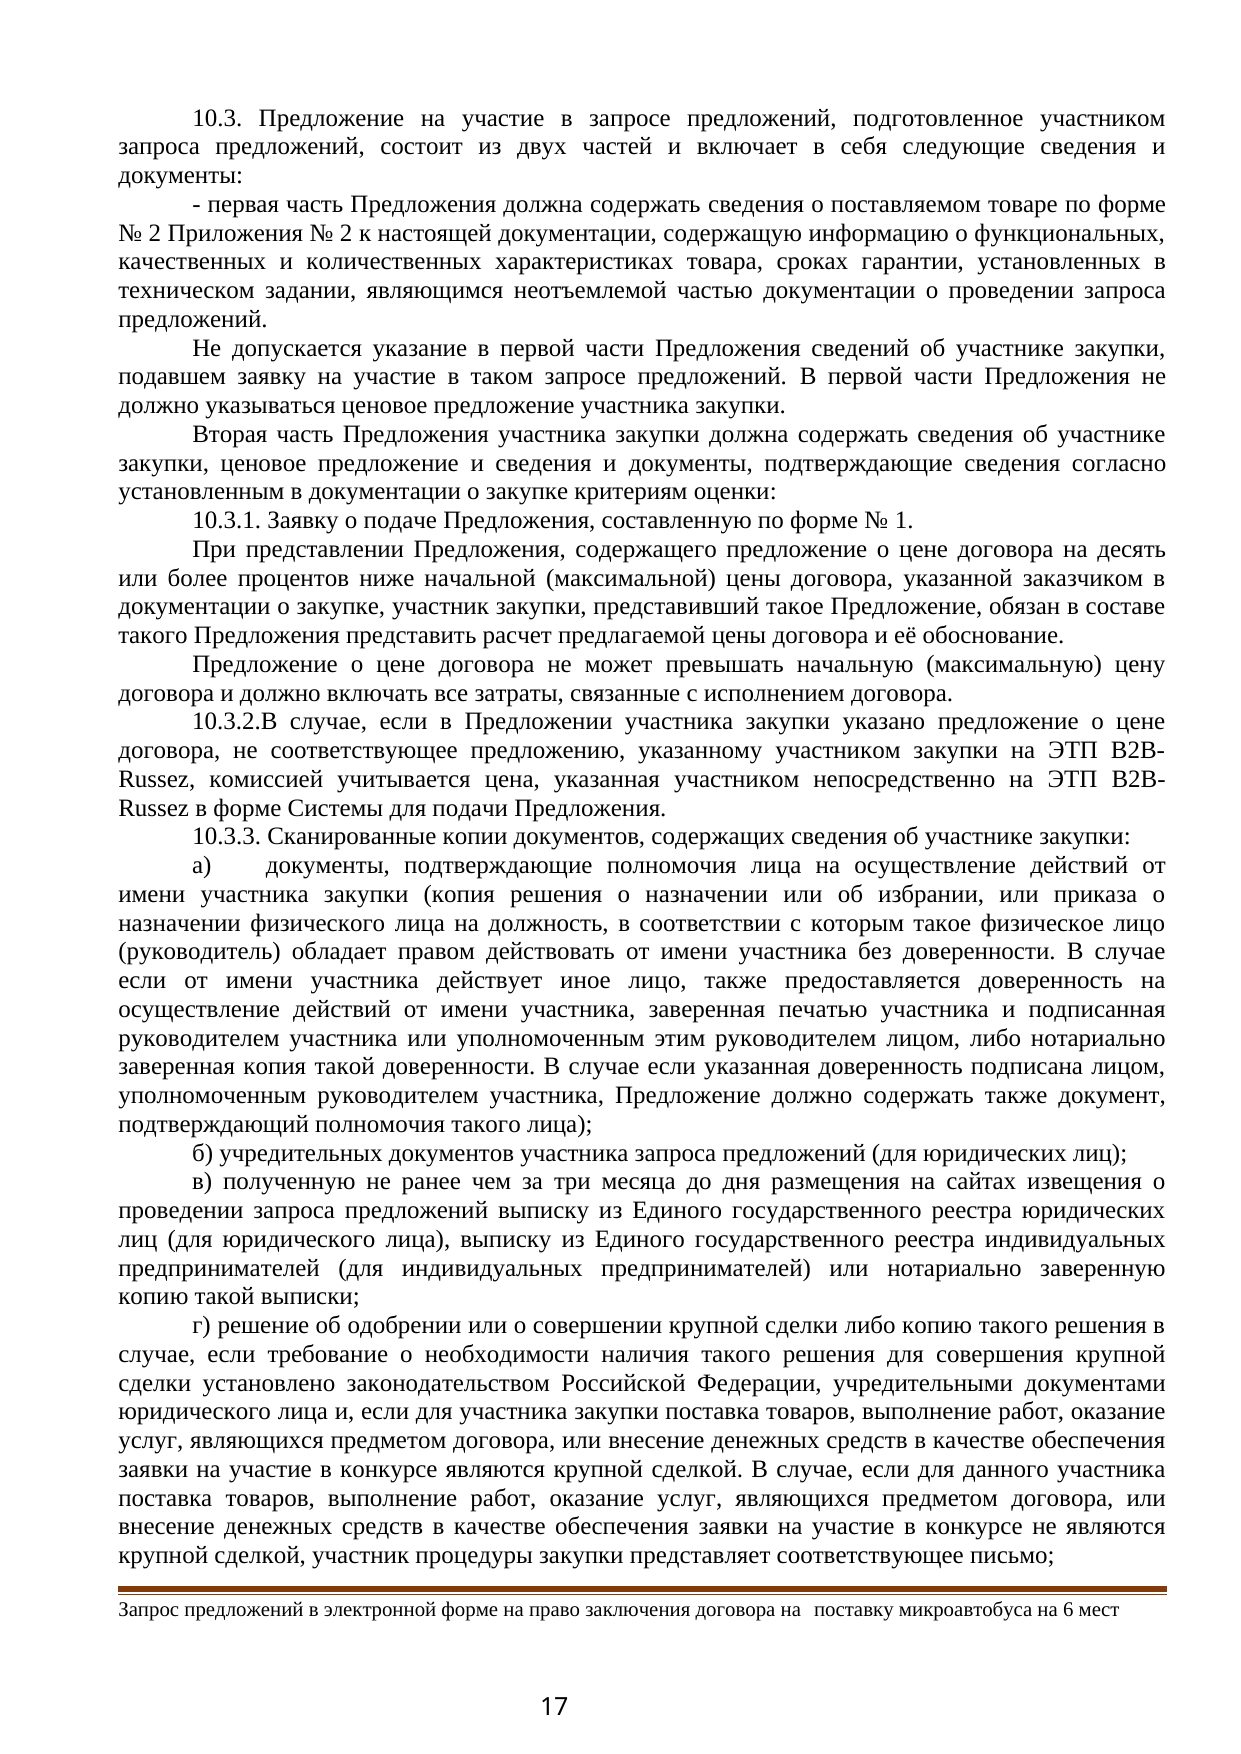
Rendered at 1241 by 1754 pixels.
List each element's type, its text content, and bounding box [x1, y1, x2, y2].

text Вторая часть Предложения участника закупки должна содержать сведения об участнике закупки, ценовое предложение и сведения и документы, подтверждающие сведения согласно установленным в документации о закупке критериям оценки: [118, 419, 1167, 505]
text Предложение о цене договора не может превышать начальную (максимальную) цену договора и должно включать все затраты, связанные с исполнением договора. [118, 649, 1167, 706]
text При представлении Предложения, содержащего предложение о цене договора на десять или более процентов ниже начальной (максимальной) цены договора, указанной заказчиком в документации о закупке, участник закупки, представивший такое Предложение, обязан в составе такого Предложения представить расчет предлагаемой цены договора и её обоснование. [118, 534, 1167, 649]
text - первая часть Предложения должна содержать сведения о поставляемом товаре по форме № 2 Приложения № 2 к настоящей документации, содержащую информацию о функциональных, качественных и количественных характеристиках товара, сроках гарантии, установленных в техническом задании, являющимся неотъемлемой частью документации о проведении запроса предложений. [118, 189, 1167, 333]
text б) учредительных документов участника запроса предложений (для юридических лиц); [118, 1138, 1167, 1166]
text 10.3.2.В случае, если в Предложении участника закупки указано предложение о цене договора, не соответствующее предложению, указанному участником закупки на ЭТП B2B-Russez, комиссией учитывается цена, указанная участником непосредственно на ЭТП B2B-Russez в форме Системы для подачи Предложения. [118, 706, 1167, 821]
text г) решение об одобрении или о совершении крупной сделки либо копию такого решения в случае, если требование о необходимости наличия такого решения для совершения крупной сделки установлено законодательством Российской Федерации, учредительными документами юридического лица и, если для участника закупки поставка товаров, выполнение работ, оказание услуг, являющихся предметом договора, или внесение денежных средств в качестве обеспечения заявки на участие в конкурсе являются крупной сделкой. В случае, если для данного участника поставка товаров, выполнение работ, оказание услуг, являющихся предметом договора, или внесение денежных средств в качестве обеспечения заявки на участие в конкурсе не являются крупной сделкой, участник процедуры закупки представляет соответствующее письмо; [118, 1310, 1167, 1569]
text 10.3.1. Заявку о подаче Предложения, составленную по форме № 1. [118, 505, 1167, 534]
text в) полученную не ранее чем за три месяца до дня размещения на сайтах извещения о проведении запроса предложений выписку из Единого государственного реестра юридических лиц (для юридического лица), выписку из Единого государственного реестра индивидуальных предпринимателей (для индивидуальных предпринимателей) или нотариально заверенную копию такой выписки; [118, 1166, 1167, 1310]
text а) документы, подтверждающие полномочия лица на осуществление действий от имени участника закупки (копия решения о назначении или об избрании, или приказа о назначении физического лица на должность, в соответствии с которым такое физическое лицо (руководитель) обладает правом действовать от имени участника без доверенности. В случае если от имени участника действует иное лицо, также предоставляется доверенность на осуществление действий от имени участника, заверенная печатью участника и подписанная руководителем участника или уполномоченным этим руководителем лицом, либо нотариально заверенная копия такой доверенности. В случае если указанная доверенность подписана лицом, уполномоченным руководителем участника, Предложение должно содержать также документ, подтверждающий полномочия такого лица); [118, 850, 1167, 1138]
text 10.3. Предложение на участие в запросе предложений, подготовленное участником запроса предложений, состоит из двух частей и включает в себя следующие сведения и документы: [118, 103, 1167, 189]
text Не допускается указание в первой части Предложения сведений об участнике закупки, подавшем заявку на участие в таком запросе предложений. В первой части Предложения не должно указываться ценовое предложение участника закупки. [118, 333, 1167, 419]
text 10.3.3. Сканированные копии документов, содержащих сведения об участнике закупки: [118, 821, 1167, 850]
